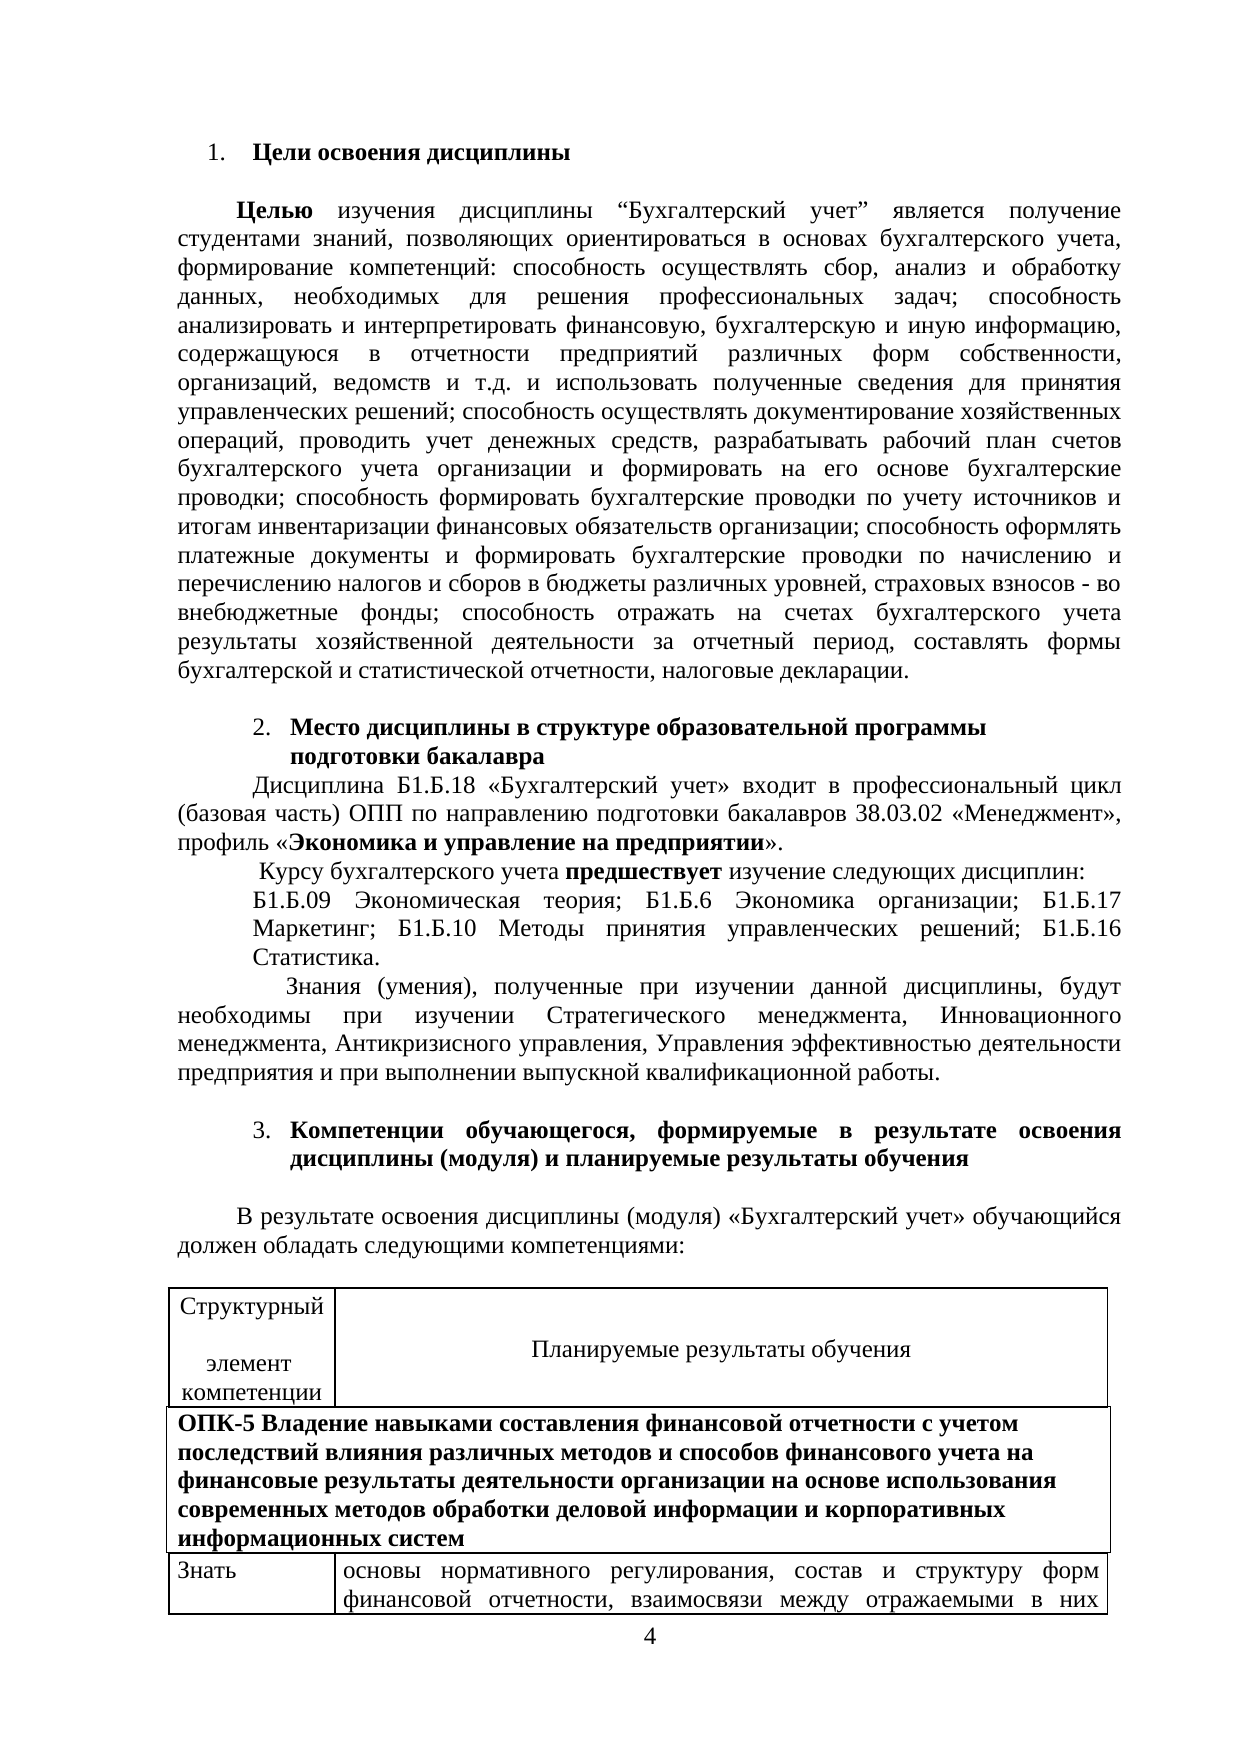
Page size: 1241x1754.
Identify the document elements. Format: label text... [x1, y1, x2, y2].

text Знания (умения), полученные при изучении данной дисциплины, будут необходимы при изучении Стратегического менеджмента, Инновационного менеджмента, Антикризисного управления, Управления эффективностью деятельности предприятия и при выполнении выпускной квалификационной работы. [177, 971, 1122, 1086]
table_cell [336, 1554, 1107, 1613]
list Место дисциплины в структуре образовательной программы [252, 712, 1122, 741]
text Курсу бухгалтерского учета предшествует изучение следующих дисциплин: [177, 856, 1122, 885]
text В результате освоения дисциплины (модуля) «Бухгалтерский учет» обучающийся должен обладать следующими компетенциями: [177, 1201, 1122, 1258]
text подготовки бакалавра [290, 741, 1122, 770]
list Цели освоения дисциплины [207, 137, 1122, 166]
table_header Структурный элемент компетенции [170, 1289, 334, 1406]
table_header Планируемые результаты обучения [336, 1289, 1107, 1406]
text Дисциплина Б1.Б.18 «Бухгалтерский учет» входит в профессиональный цикл (базовая часть) ОПП по направлению подготовки бакалавров 38.03.02 «Менеджмент», профиль «Экономика и управление на предприятии». [177, 770, 1122, 856]
table_cell Знать [170, 1554, 334, 1613]
list Компетенции обучающегося, формируемые в результате освоения дисциплины (модуля) и планируемые результаты обучения [252, 1115, 1122, 1172]
table_cell ОПК-5 Владение навыками составления финансовой отчетности с учетом последствий влияния различных методов и способов финансового учета на финансовые результаты деятельности организации на основе использования современных методов обработки деловой информации и корпоративных информационных систем [167, 1407, 1110, 1552]
text Б1.Б.09 Экономическая теория; Б1.Б.6 Экономика организации; Б1.Б.17 Маркетинг; Б1.Б.10 Методы принятия управленческих решений; Б1.Б.16 Статистика. [252, 885, 1122, 971]
text Целью изучения дисциплины “Бухгалтерский учет” является получение студентами знаний, позволяющих ориентироваться в основах бухгалтерского учета, формирование компетенций: способность осуществлять сбор, анализ и обработку данных, необходимых для решения профессиональных задач; способность анализировать и интерпретировать финансовую, бухгалтерскую и иную информацию, содержащуюся в отчетности предприятий различных форм собственности, организаций, ведомств и т.д. и использовать полученные сведения для принятия управленческих решений; способность осуществлять документирование хозяйственных операций, проводить учет денежных средств, разрабатывать рабочий план счетов бухгалтерского учета организации и формировать на его основе бухгалтерские проводки; способность формировать бухгалтерские проводки по учету источников и итогам инвентаризации финансовых обязательств организации; способность оформлять платежные документы и формировать бухгалтерские проводки по начислению и перечислению налогов и сборов в бюджеты различных уровней, страховых взносов - во внебюджетные фонды; способность отражать на счетах бухгалтерского учета результаты хозяйственной деятельности за отчетный период, составлять формы бухгалтерской и статистической отчетности, налоговые декларации. [177, 195, 1122, 683]
